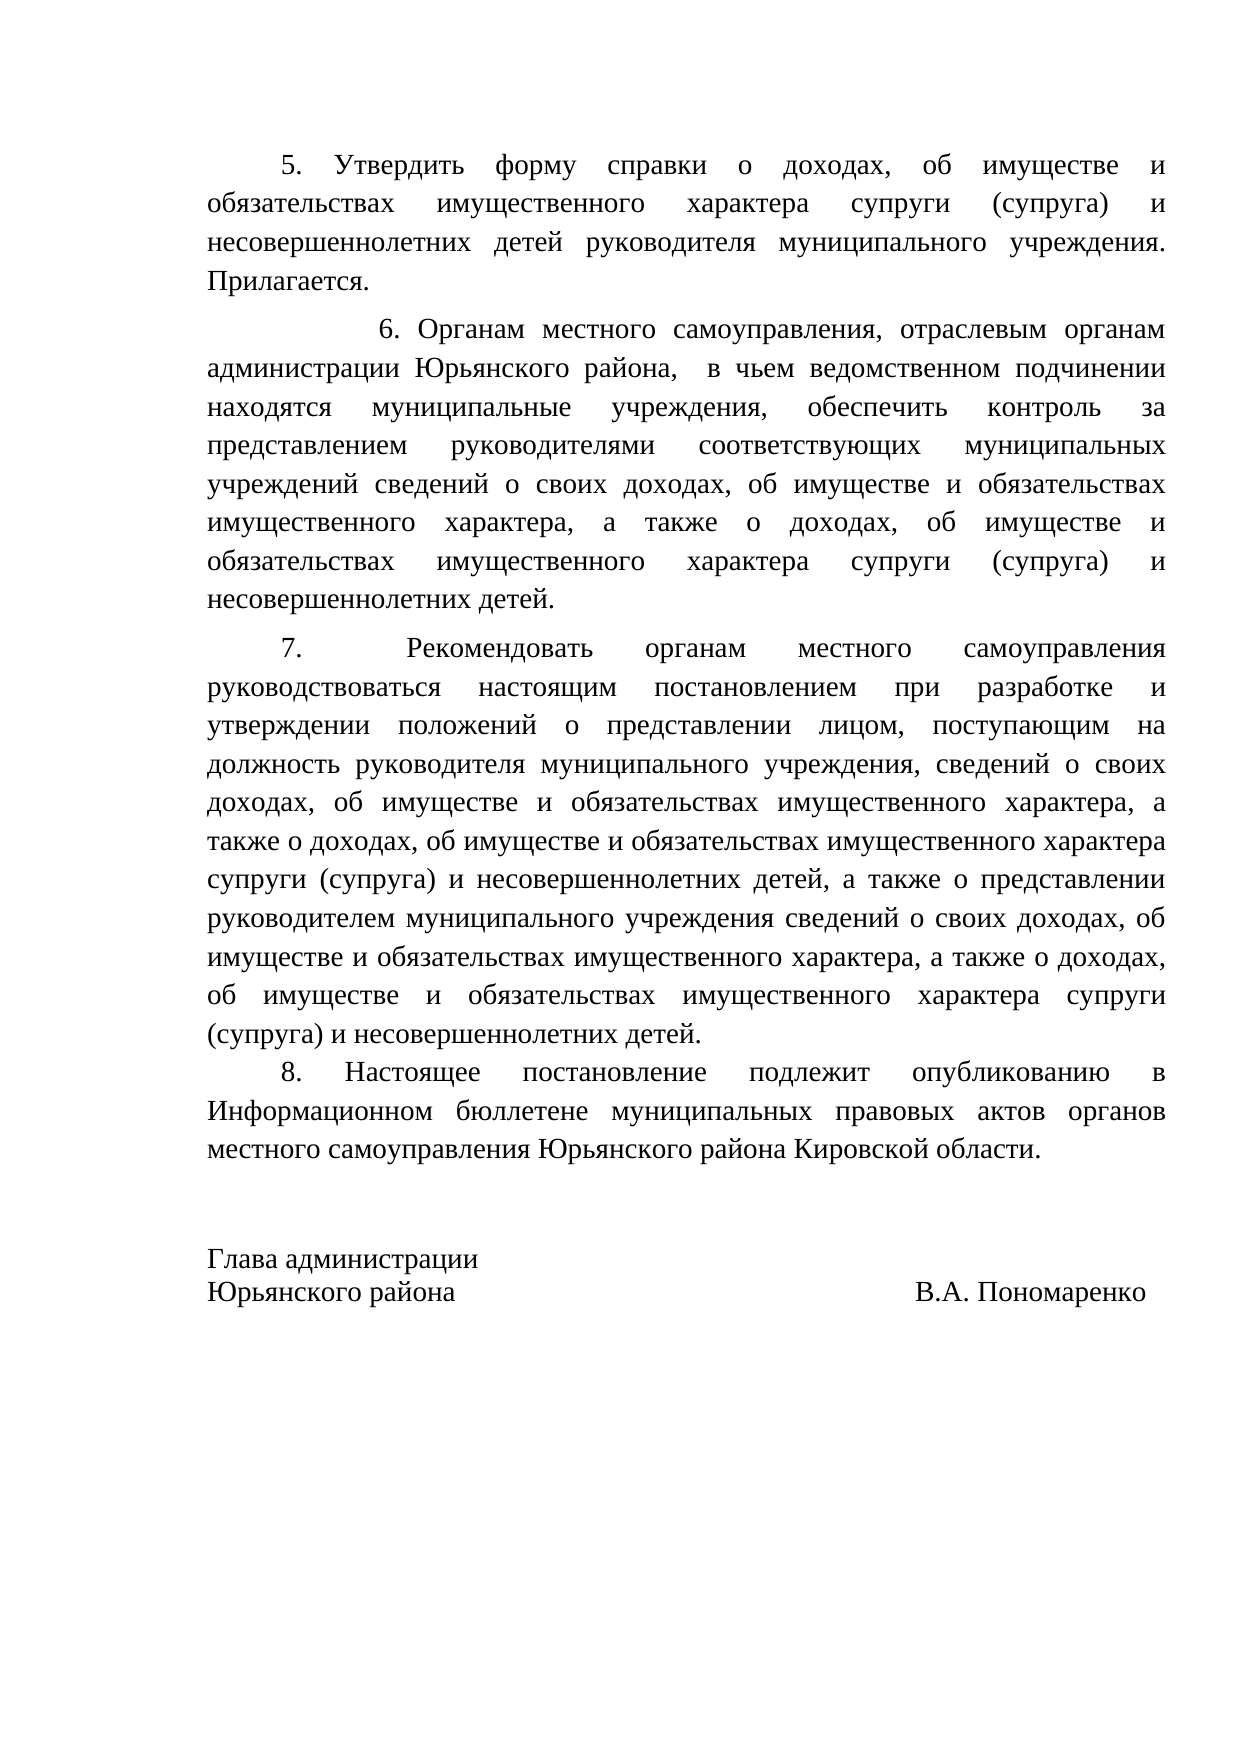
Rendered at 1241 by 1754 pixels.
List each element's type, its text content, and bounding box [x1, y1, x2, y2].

text 8. Настоящее постановление подлежит опубликованию в Информационном бюллетене муниципальных правовых актов органов местного самоуправления Юрьянского района Кировской области. [207, 1054, 1167, 1165]
text Юрьянского района В.А. Пономаренко [207, 1274, 1167, 1308]
text Глава администрации [207, 1241, 1167, 1274]
text 7. Рекомендовать органам местного самоуправления руководствоваться настоящим постановлением при разработке и утверждении положений о представлении лицом, поступающим на должность руководителя муниципального учреждения, сведений о своих доходах, об имуществе и обязательствах имущественного характера, а также о доходах, об имуществе и обязательствах имущественного характера супруги (супруга) и несовершеннолетних детей, а также о представлении руководителем муниципального учреждения сведений о своих доходах, об имуществе и обязательствах имущественного характера, а также о доходах, об имуществе и обязательствах имущественного характера супруги (супруга) и несовершеннолетних детей. [207, 630, 1167, 1049]
text 5. Утвердить форму справки о доходах, об имуществе и обязательствах имущественного характера супруги (супруга) и несовершеннолетних детей руководителя муниципального учреждения. Прилагается. [207, 147, 1167, 296]
text 6. Органам местного самоуправления, отраслевым органам администрации Юрьянского района, в чьем ведомственном подчинении находятся муниципальные учреждения, обеспечить контроль за представлением руководителями соответствующих муниципальных учреждений сведений о своих доходах, об имуществе и обязательствах имущественного характера, а также о доходах, об имуществе и обязательствах имущественного характера супруги (супруга) и несовершеннолетних детей. [207, 312, 1167, 615]
